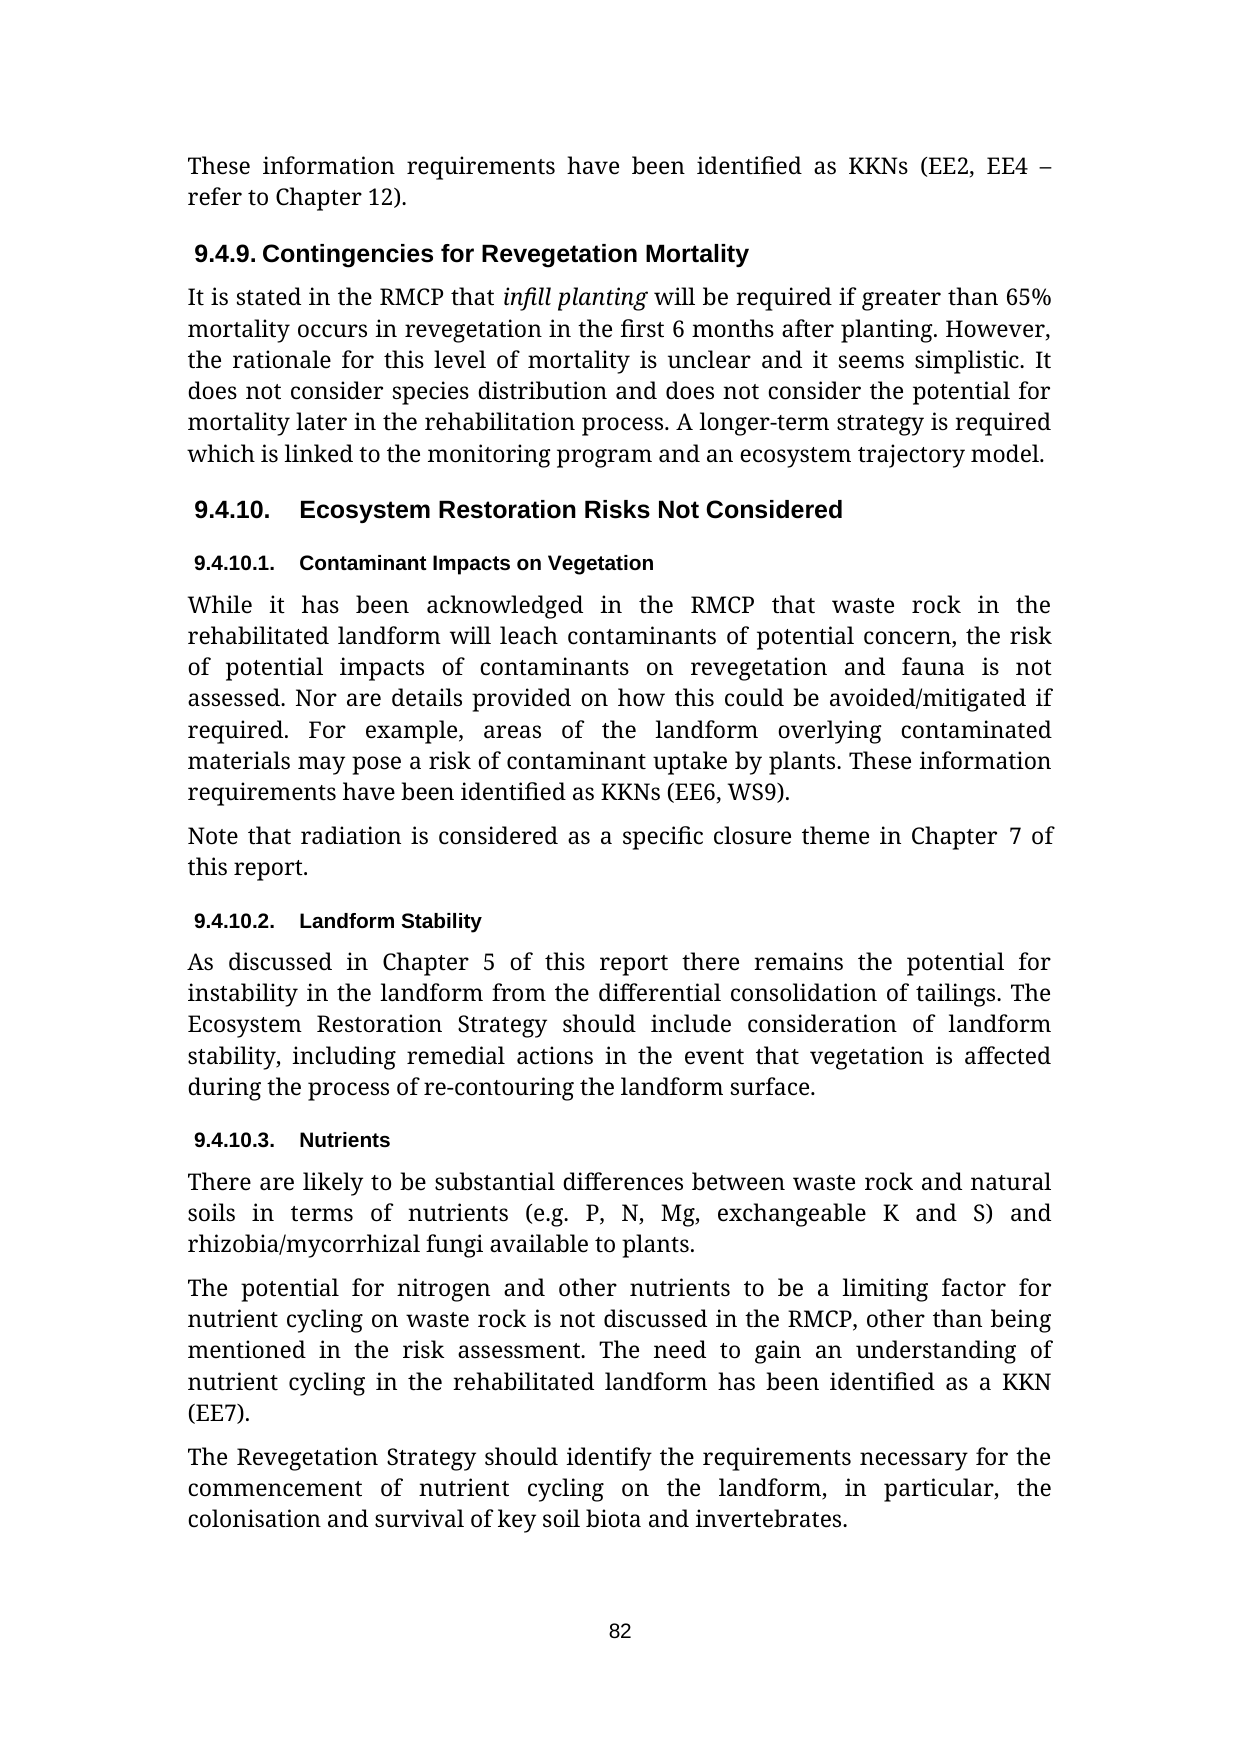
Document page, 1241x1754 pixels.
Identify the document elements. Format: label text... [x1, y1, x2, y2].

subtitle Nutrients [194, 1127, 1053, 1153]
text These information requirements have been identified as KKNs (EE2, EE4 – refer to Chapter 12). [187, 150, 1053, 212]
subtitle Ecosystem Restoration Risks Not Considered [194, 494, 1053, 525]
text It is stated in the RMCP that infill planting will be required if greater than 65% mortality occurs in revegetation in the first 6 months after planting. However, the rationale for this level of mortality is unclear and it seems simplistic. It does not consider species distribution and does not consider the potential for mortality later in the rehabilitation process. A longer-term strategy is required which is linked to the monitoring program and an ecosystem trajectory model. [187, 281, 1053, 469]
text The potential for nitrogen and other nutrients to be a limiting factor for nutrient cycling on waste rock is not discussed in the RMCP, other than being mentioned in the risk assessment. The need to gain an understanding of nutrient cycling in the rehabilitated landform has been identified as a KKN (EE7). [187, 1272, 1053, 1428]
subtitle Landform Stability [194, 907, 1053, 933]
text While it has been acknowledged in the RMCP that waste rock in the rehabilitated landform will leach contaminants of potential concern, the risk of potential impacts of contaminants on revegetation and fauna is not assessed. Nor are details provided on how this could be avoided/mitigated if required. For example, areas of the landform overlying contaminated materials may pose a risk of contaminant uptake by plants. These information requirements have been identified as KKNs (EE6, WS9). [187, 588, 1053, 807]
text Note that radiation is considered as a specific closure theme in Chapter 7 of this report. [187, 820, 1053, 882]
text As discussed in Chapter 5 of this report there remains the potential for instability in the landform from the differential consolidation of tailings. The Ecosystem Restoration Strategy should include consideration of landform stability, including remedial actions in the event that vegetation is affected during the process of re-contouring the landform surface. [187, 946, 1053, 1102]
text The Revegetation Strategy should identify the requirements necessary for the commencement of nutrient cycling on the landform, in particular, the colonisation and survival of key soil biota and invertebrates. [187, 1441, 1053, 1534]
text There are likely to be substantial differences between waste rock and natural soils in terms of nutrients (e.g. P, N, Mg, exchangeable K and S) and rhizobia/mycorrhizal fungi available to plants. [187, 1166, 1053, 1259]
subtitle Contingencies for Revegetation Mortality [194, 237, 1053, 269]
subtitle Contaminant Impacts on Vegetation [194, 550, 1053, 576]
